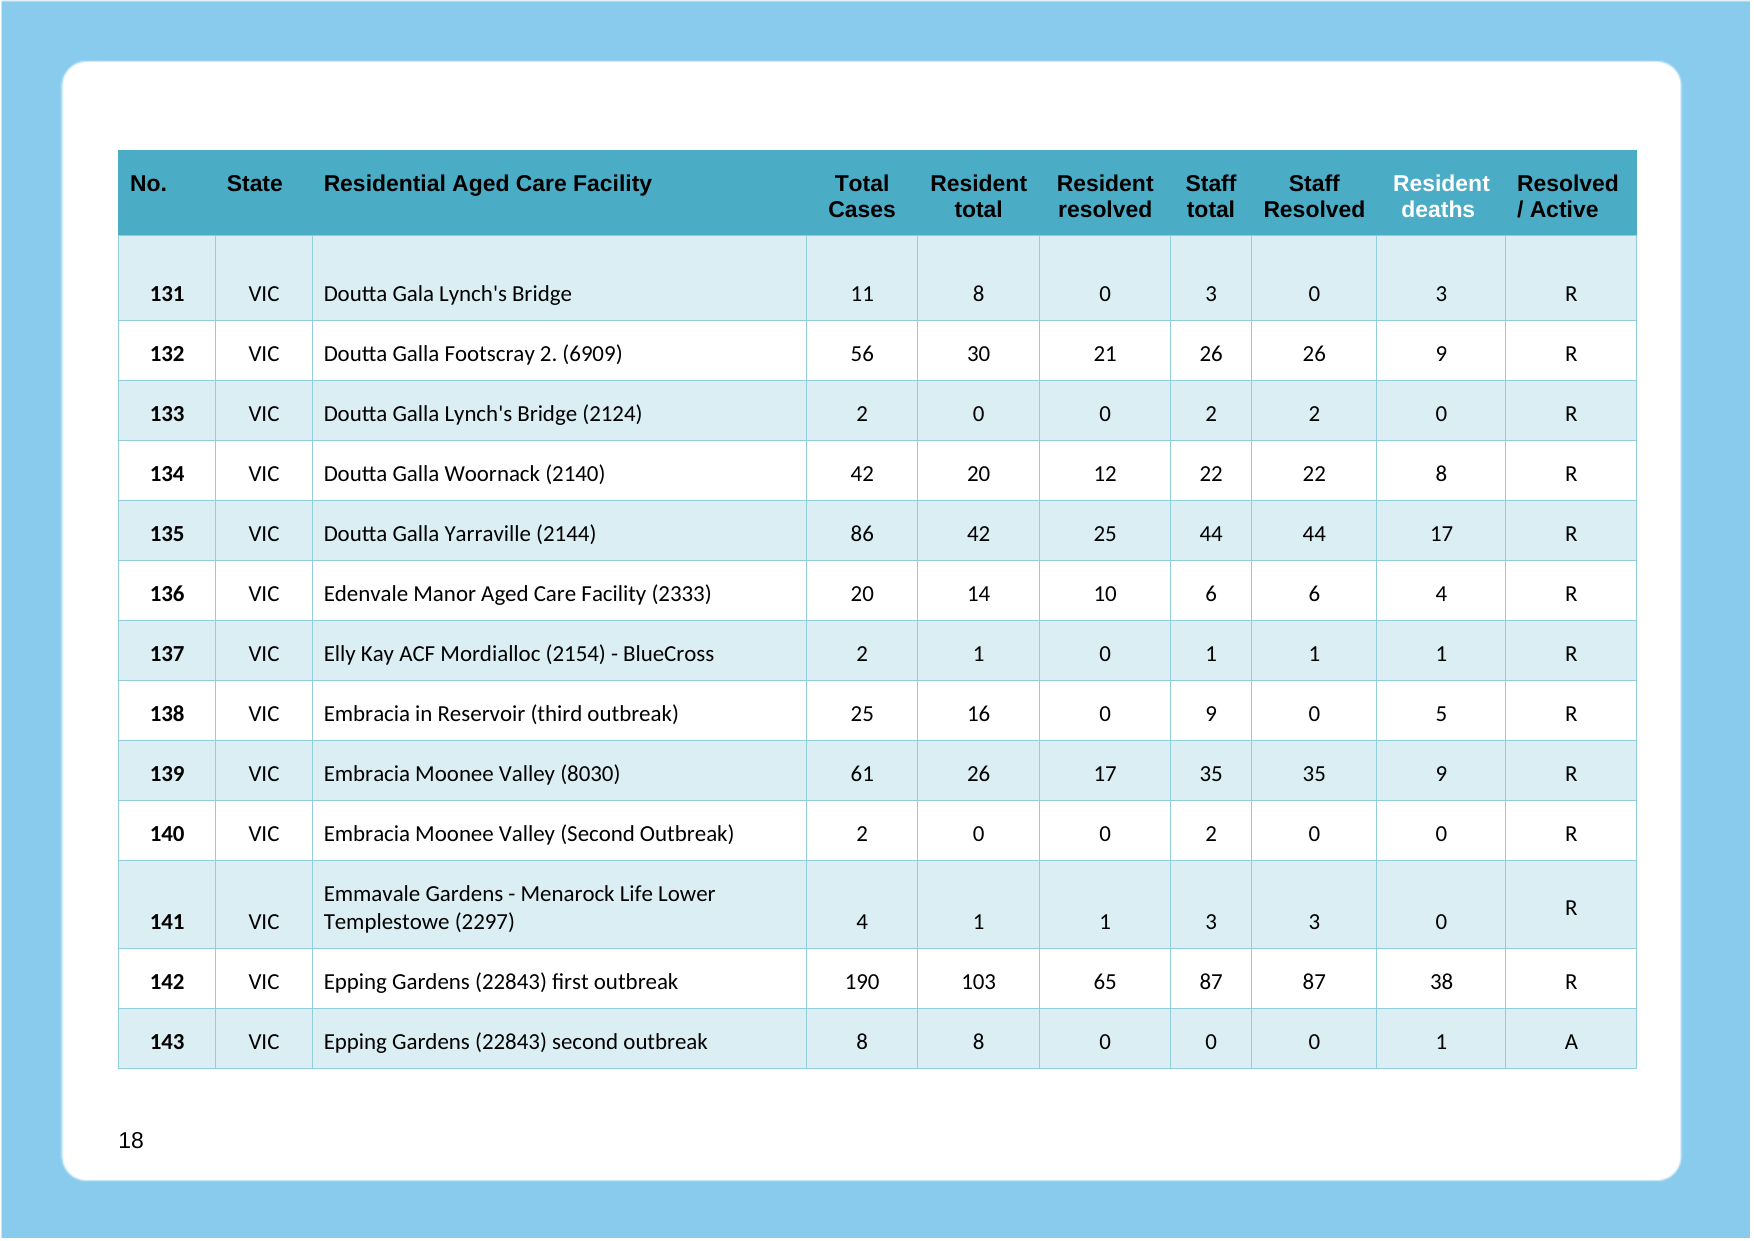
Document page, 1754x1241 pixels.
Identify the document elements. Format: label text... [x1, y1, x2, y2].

table_cell VIC [216, 501, 312, 560]
table_cell 0 [1040, 1009, 1170, 1068]
table_cell 8 [918, 1009, 1039, 1068]
table_header Resident total [918, 151, 1039, 235]
table_cell 14 [918, 561, 1039, 620]
table_cell 42 [807, 441, 917, 500]
table_cell 133 [119, 381, 215, 440]
table_cell 26 [918, 741, 1039, 800]
table_cell 9 [1377, 741, 1505, 800]
table_cell Doutta Gala Lynch's Bridge [313, 236, 806, 320]
table_cell 56 [807, 321, 917, 380]
table_cell Doutta Galla Lynch's Bridge (2124) [313, 381, 806, 440]
table_cell 12 [1040, 441, 1170, 500]
table_cell 0 [1040, 801, 1170, 860]
table_cell 42 [918, 501, 1039, 560]
table_cell 86 [807, 501, 917, 560]
table_cell 9 [1377, 321, 1505, 380]
table_cell 1 [1377, 621, 1505, 680]
table_cell 2 [807, 621, 917, 680]
table_cell 65 [1040, 949, 1170, 1008]
table_cell 26 [1171, 321, 1251, 380]
table_cell Embracia Moonee Valley (Second Outbreak) [313, 801, 806, 860]
table_cell 136 [119, 561, 215, 620]
table_cell 140 [119, 801, 215, 860]
table_cell 1 [1252, 621, 1376, 680]
table_cell 103 [918, 949, 1039, 1008]
table_cell 4 [807, 861, 917, 948]
table_cell 17 [1377, 501, 1505, 560]
table_cell 22 [1171, 441, 1251, 500]
table_cell R [1506, 681, 1636, 740]
table_cell 87 [1252, 949, 1376, 1008]
table_cell VIC [216, 561, 312, 620]
table_cell 1 [1377, 1009, 1505, 1068]
table_cell 2 [807, 381, 917, 440]
table_header Staff total [1171, 151, 1251, 235]
table_cell 138 [119, 681, 215, 740]
table_cell VIC [216, 949, 312, 1008]
table_cell 16 [918, 681, 1039, 740]
table_cell 25 [1040, 501, 1170, 560]
table_cell VIC [216, 741, 312, 800]
table_cell Embracia in Reservoir (third outbreak) [313, 681, 806, 740]
table_header Staff Resolved [1252, 151, 1376, 235]
table_cell Embracia Moonee Valley (8030) [313, 741, 806, 800]
table_cell Edenvale Manor Aged Care Facility (2333) [313, 561, 806, 620]
table_cell 1 [1040, 861, 1170, 948]
table_cell 38 [1377, 949, 1505, 1008]
table_cell R [1506, 801, 1636, 860]
table_cell 22 [1252, 441, 1376, 500]
table_cell 26 [1252, 321, 1376, 380]
table_cell 0 [1040, 681, 1170, 740]
table_cell R [1506, 861, 1636, 948]
table_cell VIC [216, 381, 312, 440]
table_cell 137 [119, 621, 215, 680]
table_cell 0 [918, 801, 1039, 860]
table_cell VIC [216, 236, 312, 320]
table_header Resolved / Active [1506, 151, 1636, 235]
table_cell 0 [1377, 861, 1505, 948]
table_cell 0 [1377, 801, 1505, 860]
table_cell 0 [1377, 381, 1505, 440]
table_cell R [1506, 621, 1636, 680]
table_cell 135 [119, 501, 215, 560]
table_cell 11 [807, 236, 917, 320]
table_cell 21 [1040, 321, 1170, 380]
table_cell 5 [1377, 681, 1505, 740]
table_cell 0 [1171, 1009, 1251, 1068]
table_cell R [1506, 561, 1636, 620]
table_cell 3 [1252, 861, 1376, 948]
table_cell VIC [216, 801, 312, 860]
table_cell Elly Kay ACF Mordialloc (2154) - BlueCross [313, 621, 806, 680]
table_cell VIC [216, 861, 312, 948]
table_cell 1 [918, 621, 1039, 680]
table_cell 0 [1252, 1009, 1376, 1068]
table_cell Doutta Galla Yarraville (2144) [313, 501, 806, 560]
table_cell 8 [918, 236, 1039, 320]
table_cell 142 [119, 949, 215, 1008]
table_cell Emmavale Gardens - Menarock Life Lower Templestowe (2297) [313, 861, 806, 948]
table_cell R [1506, 441, 1636, 500]
table_cell 0 [1252, 681, 1376, 740]
table_cell 0 [1040, 381, 1170, 440]
table_cell VIC [216, 681, 312, 740]
table_cell 0 [918, 381, 1039, 440]
table_header Total Cases [807, 151, 917, 235]
table_cell 1 [918, 861, 1039, 948]
table_cell 35 [1252, 741, 1376, 800]
table_cell VIC [216, 321, 312, 380]
table_cell 2 [1171, 381, 1251, 440]
table_cell 0 [1252, 801, 1376, 860]
table_cell 9 [1171, 681, 1251, 740]
table_cell 131 [119, 236, 215, 320]
table_cell R [1506, 321, 1636, 380]
table_cell 8 [1377, 441, 1505, 500]
table_cell VIC [216, 1009, 312, 1068]
table_cell 87 [1171, 949, 1251, 1008]
table_header Resident resolved [1040, 151, 1170, 235]
table_cell VIC [216, 621, 312, 680]
table_cell 2 [1252, 381, 1376, 440]
table_cell 2 [807, 801, 917, 860]
table_cell Doutta Galla Footscray 2. (6909) [313, 321, 806, 380]
table_cell 44 [1171, 501, 1251, 560]
table_cell R [1506, 949, 1636, 1008]
table_cell 0 [1252, 236, 1376, 320]
table_cell 0 [1040, 621, 1170, 680]
table_cell 20 [807, 561, 917, 620]
table_header Residential Aged Care Facility [313, 151, 806, 235]
table_cell R [1506, 501, 1636, 560]
table_cell 20 [918, 441, 1039, 500]
table_cell 10 [1040, 561, 1170, 620]
table_cell 2 [1171, 801, 1251, 860]
table_cell 35 [1171, 741, 1251, 800]
table_cell 132 [119, 321, 215, 380]
table_cell 139 [119, 741, 215, 800]
picture [3, 2, 1750, 1238]
table_cell A [1506, 1009, 1636, 1068]
table_cell VIC [216, 441, 312, 500]
table_cell 141 [119, 861, 215, 948]
table_cell 61 [807, 741, 917, 800]
table_cell 25 [807, 681, 917, 740]
table_cell 3 [1377, 236, 1505, 320]
table_cell 3 [1171, 236, 1251, 320]
table_cell 6 [1171, 561, 1251, 620]
table_cell R [1506, 381, 1636, 440]
table_cell 3 [1171, 861, 1251, 948]
table_cell Doutta Galla Woornack (2140) [313, 441, 806, 500]
table_cell 8 [807, 1009, 917, 1068]
table_cell 44 [1252, 501, 1376, 560]
table_cell 17 [1040, 741, 1170, 800]
table_cell 190 [807, 949, 917, 1008]
table_header Resident deaths [1377, 151, 1505, 235]
table_cell Epping Gardens (22843) first outbreak [313, 949, 806, 1008]
table_cell 143 [119, 1009, 215, 1068]
table_cell 134 [119, 441, 215, 500]
table_cell 0 [1040, 236, 1170, 320]
table_cell 4 [1377, 561, 1505, 620]
table_cell R [1506, 236, 1636, 320]
table_header State [216, 151, 312, 235]
table_cell 6 [1252, 561, 1376, 620]
table_cell 30 [918, 321, 1039, 380]
table_cell Epping Gardens (22843) second outbreak [313, 1009, 806, 1068]
table_cell 1 [1171, 621, 1251, 680]
table_cell R [1506, 741, 1636, 800]
table_header No. [119, 151, 215, 235]
